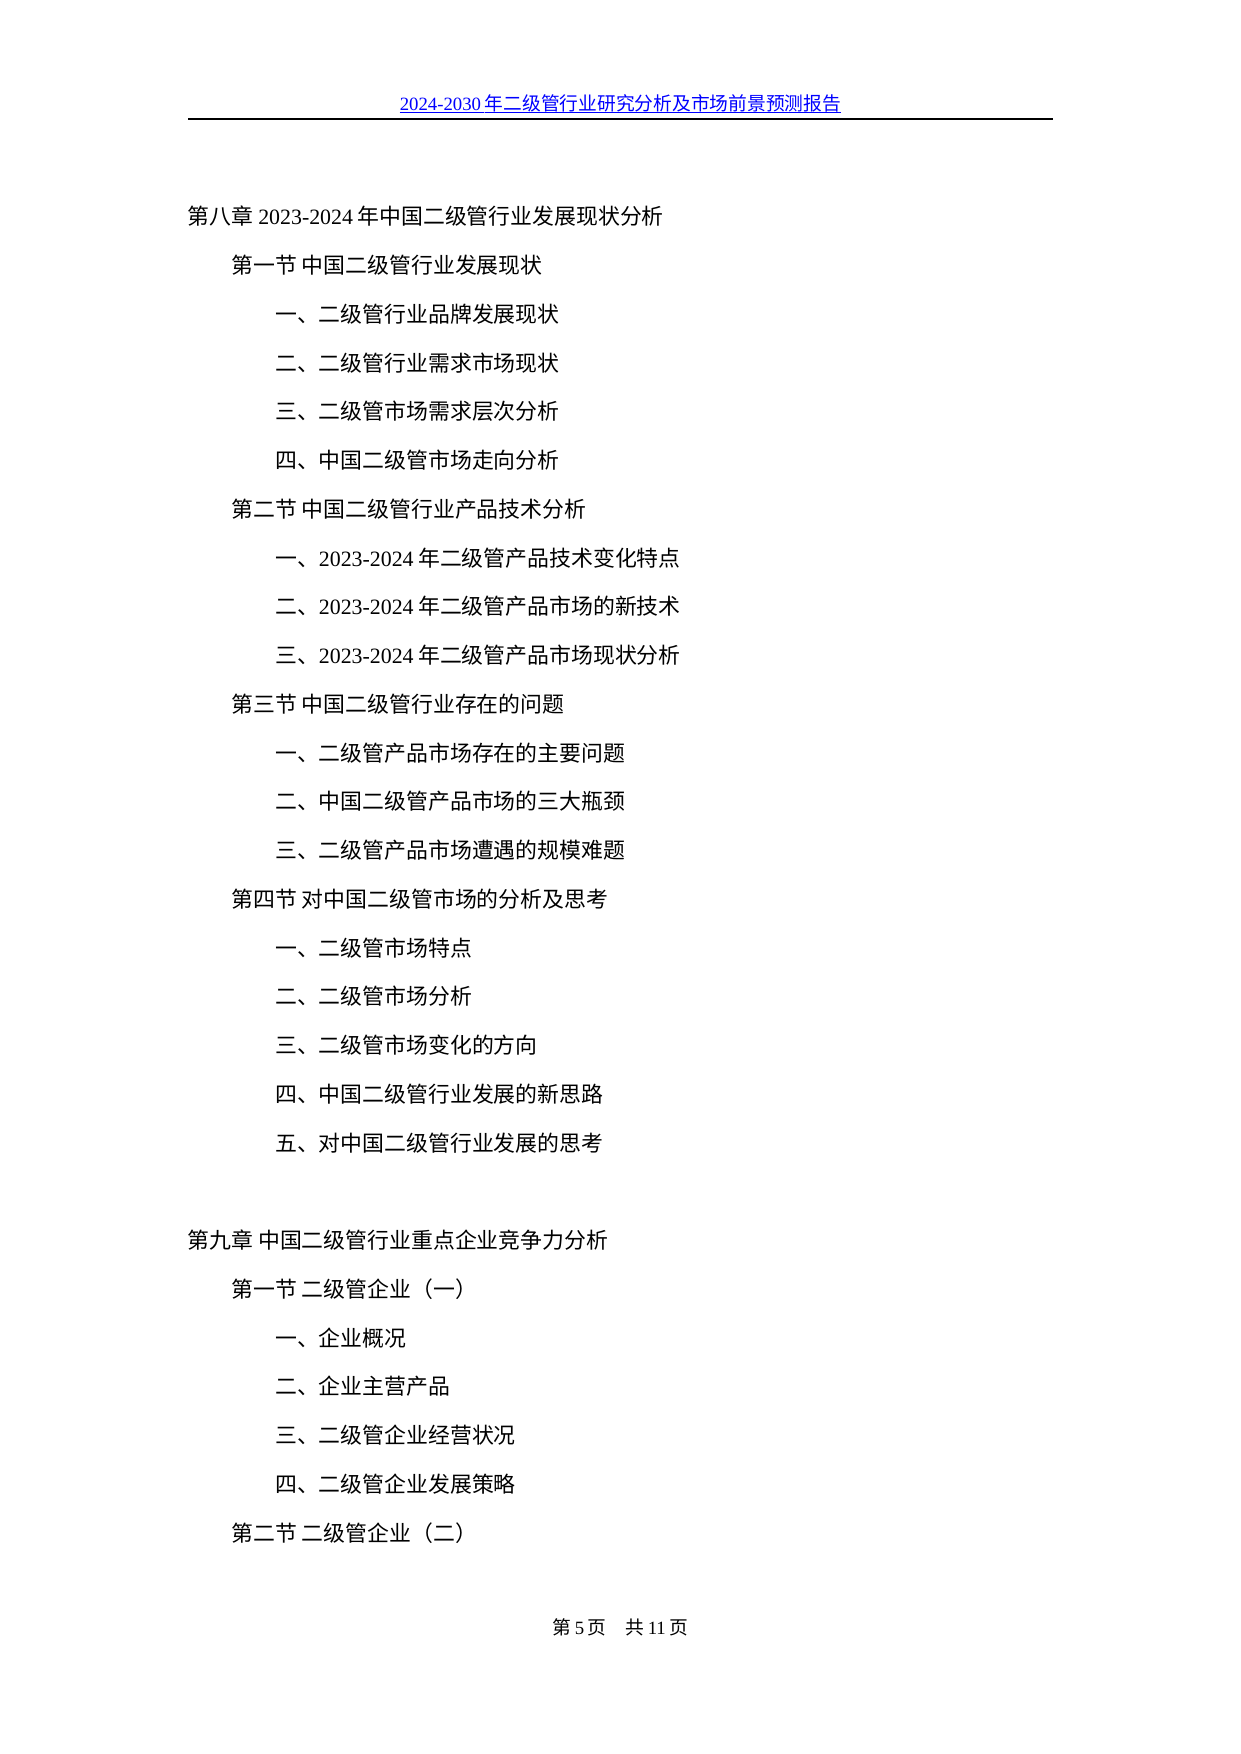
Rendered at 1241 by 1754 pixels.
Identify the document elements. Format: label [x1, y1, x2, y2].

text [187, 150, 1053, 1548]
